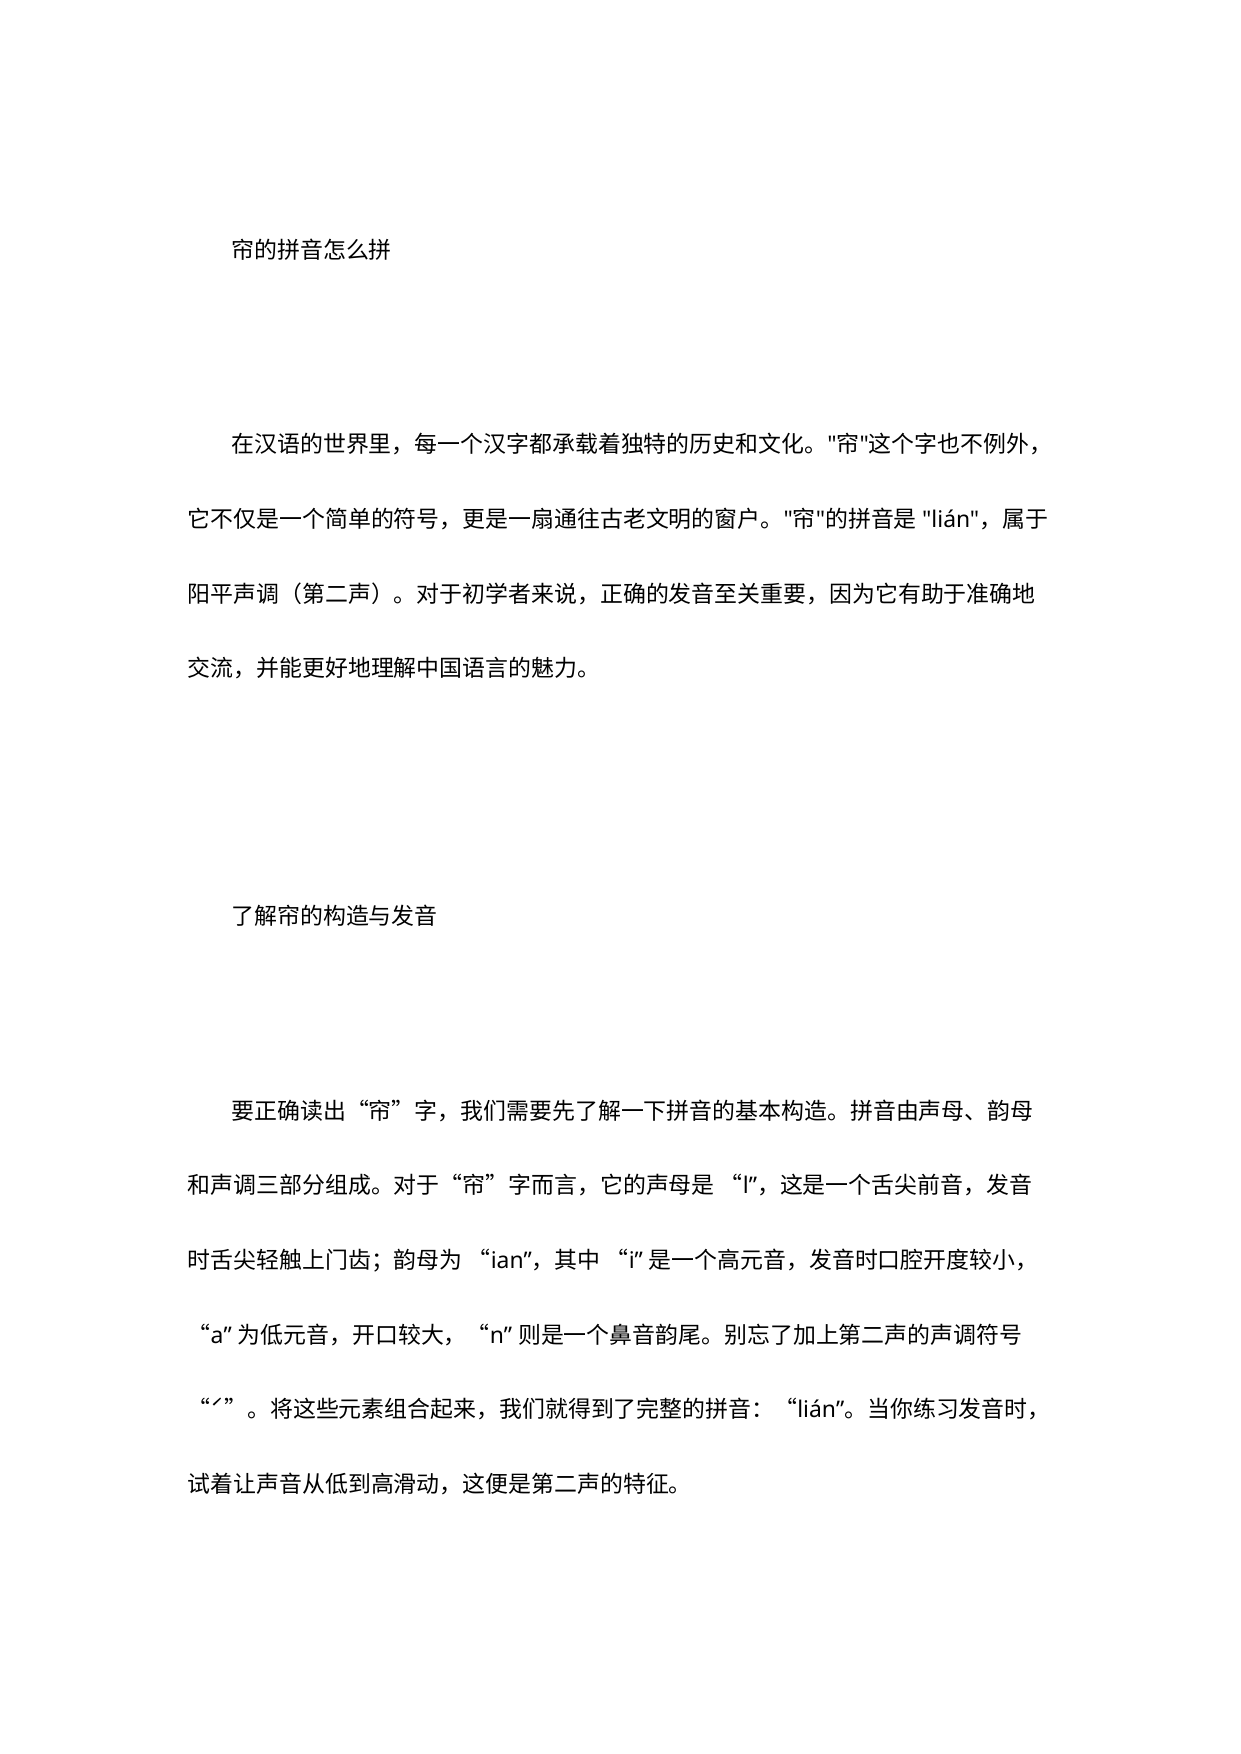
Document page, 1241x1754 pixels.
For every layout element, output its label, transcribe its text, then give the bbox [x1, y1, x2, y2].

text 在汉语的世界里，每一个汉字都承载着独特的历史和文化。"帘"这个字也不例外，它不仅是一个简单的符号，更是一扇通往古老文明的窗户。"帘"的拼音是 "lián"，属于阳平声调（第二声）。对于初学者来说，正确的发音至关重要，因为它有助于准确地交流，并能更好地理解中国语言的魅力。 [187, 410, 1053, 699]
text 帘的拼音怎么拼 [187, 216, 1053, 281]
text 要正确读出“帘”字，我们需要先了解一下拼音的基本构造。拼音由声母、韵母和声调三部分组成。对于“帘”字而言，它的声母是 “l”，这是一个舌尖前音，发音时舌尖轻触上门齿；韵母为 “ian”，其中 “i” 是一个高元音，发音时口腔开度较小，“a” 为低元音，开口较大，“n” 则是一个鼻音韵尾。别忘了加上第二声的声调符号 “ˊ”。将这些元素组合起来，我们就得到了完整的拼音：“lián”。当你练习发音时，试着让声音从低到高滑动，这便是第二声的特征。 [187, 1077, 1053, 1515]
text 了解帘的构造与发音 [187, 882, 1053, 947]
